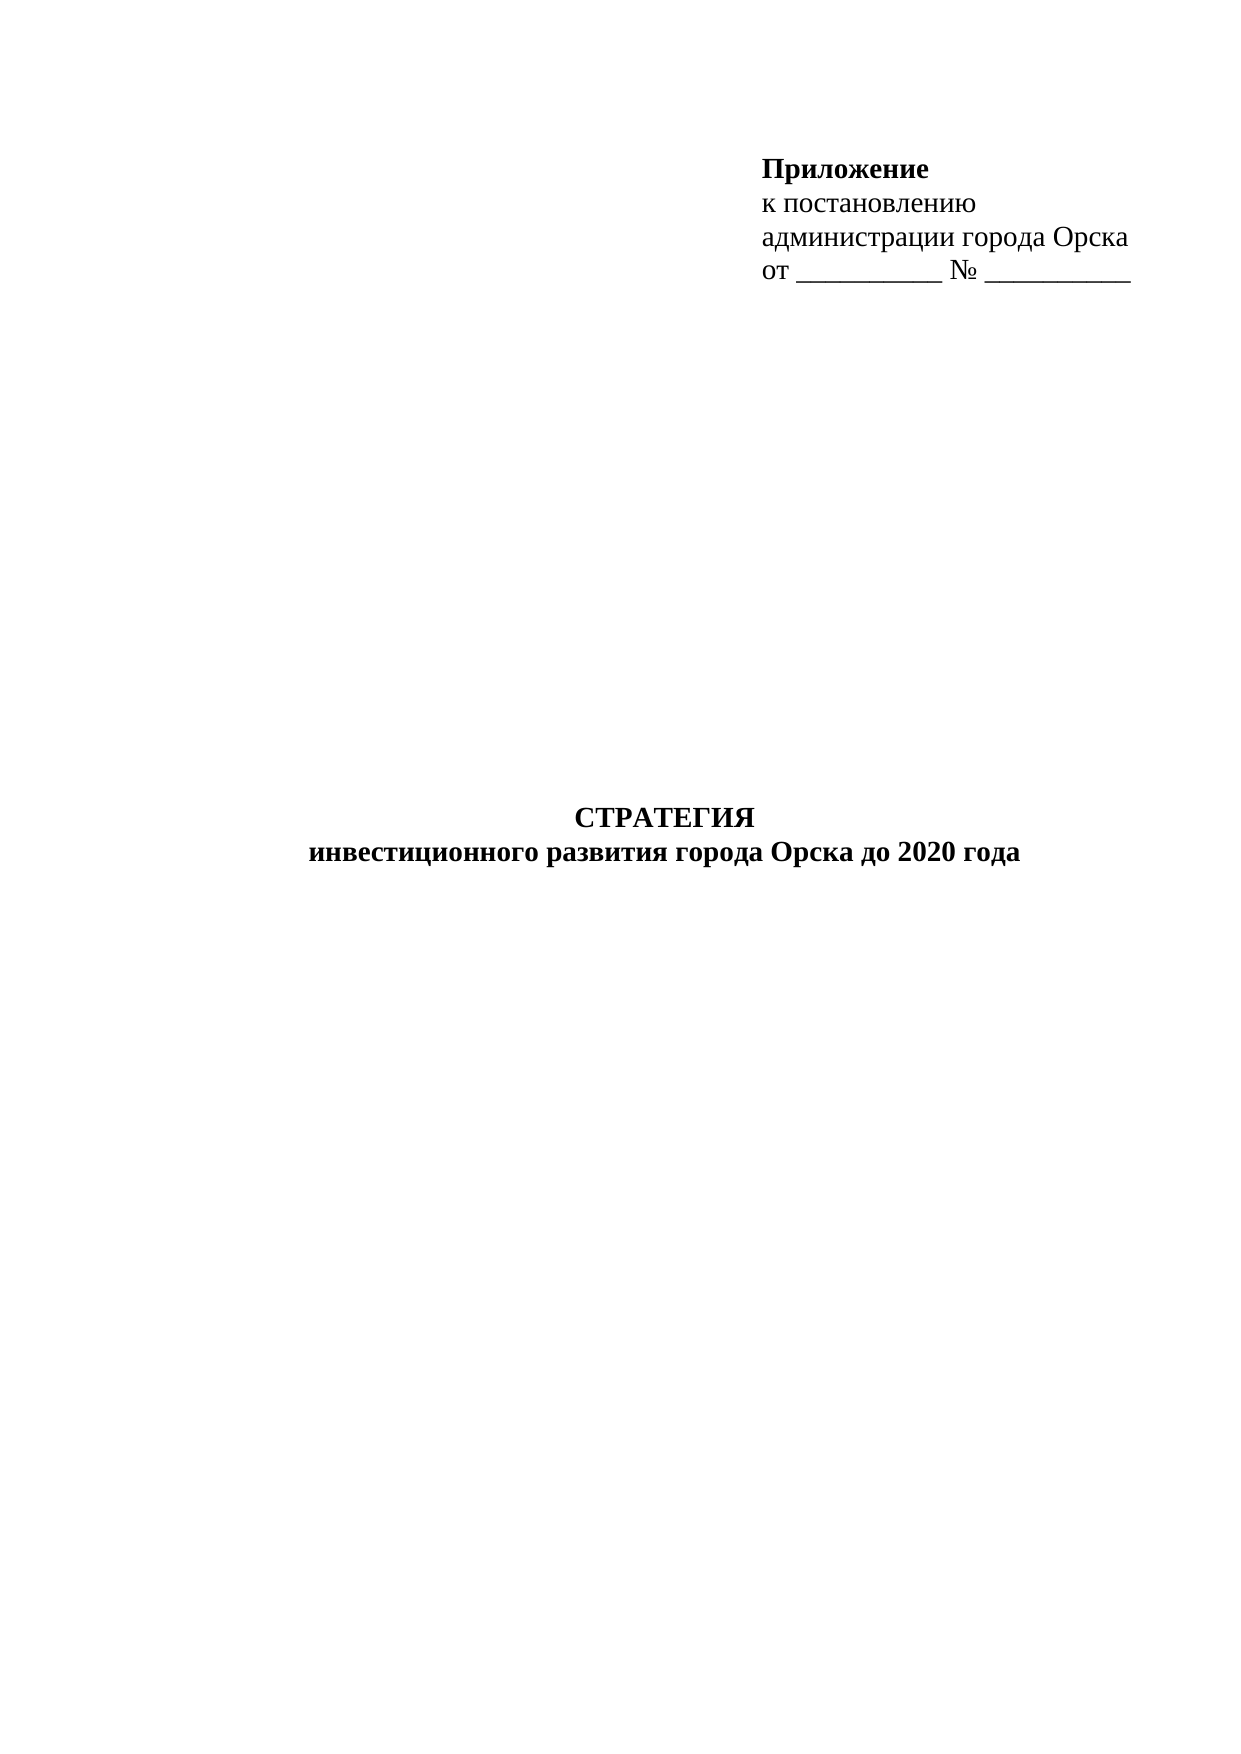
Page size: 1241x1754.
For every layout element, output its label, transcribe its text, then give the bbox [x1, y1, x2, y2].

text администрации города Орска [177, 219, 1152, 252]
text инвестиционного развития города Орска до 2020 года [177, 834, 1152, 867]
text от __________ № __________ [177, 252, 1152, 286]
text к постановлению [177, 185, 1152, 219]
text Приложение [177, 152, 1152, 185]
text СТРАТЕГИЯ [177, 800, 1152, 834]
